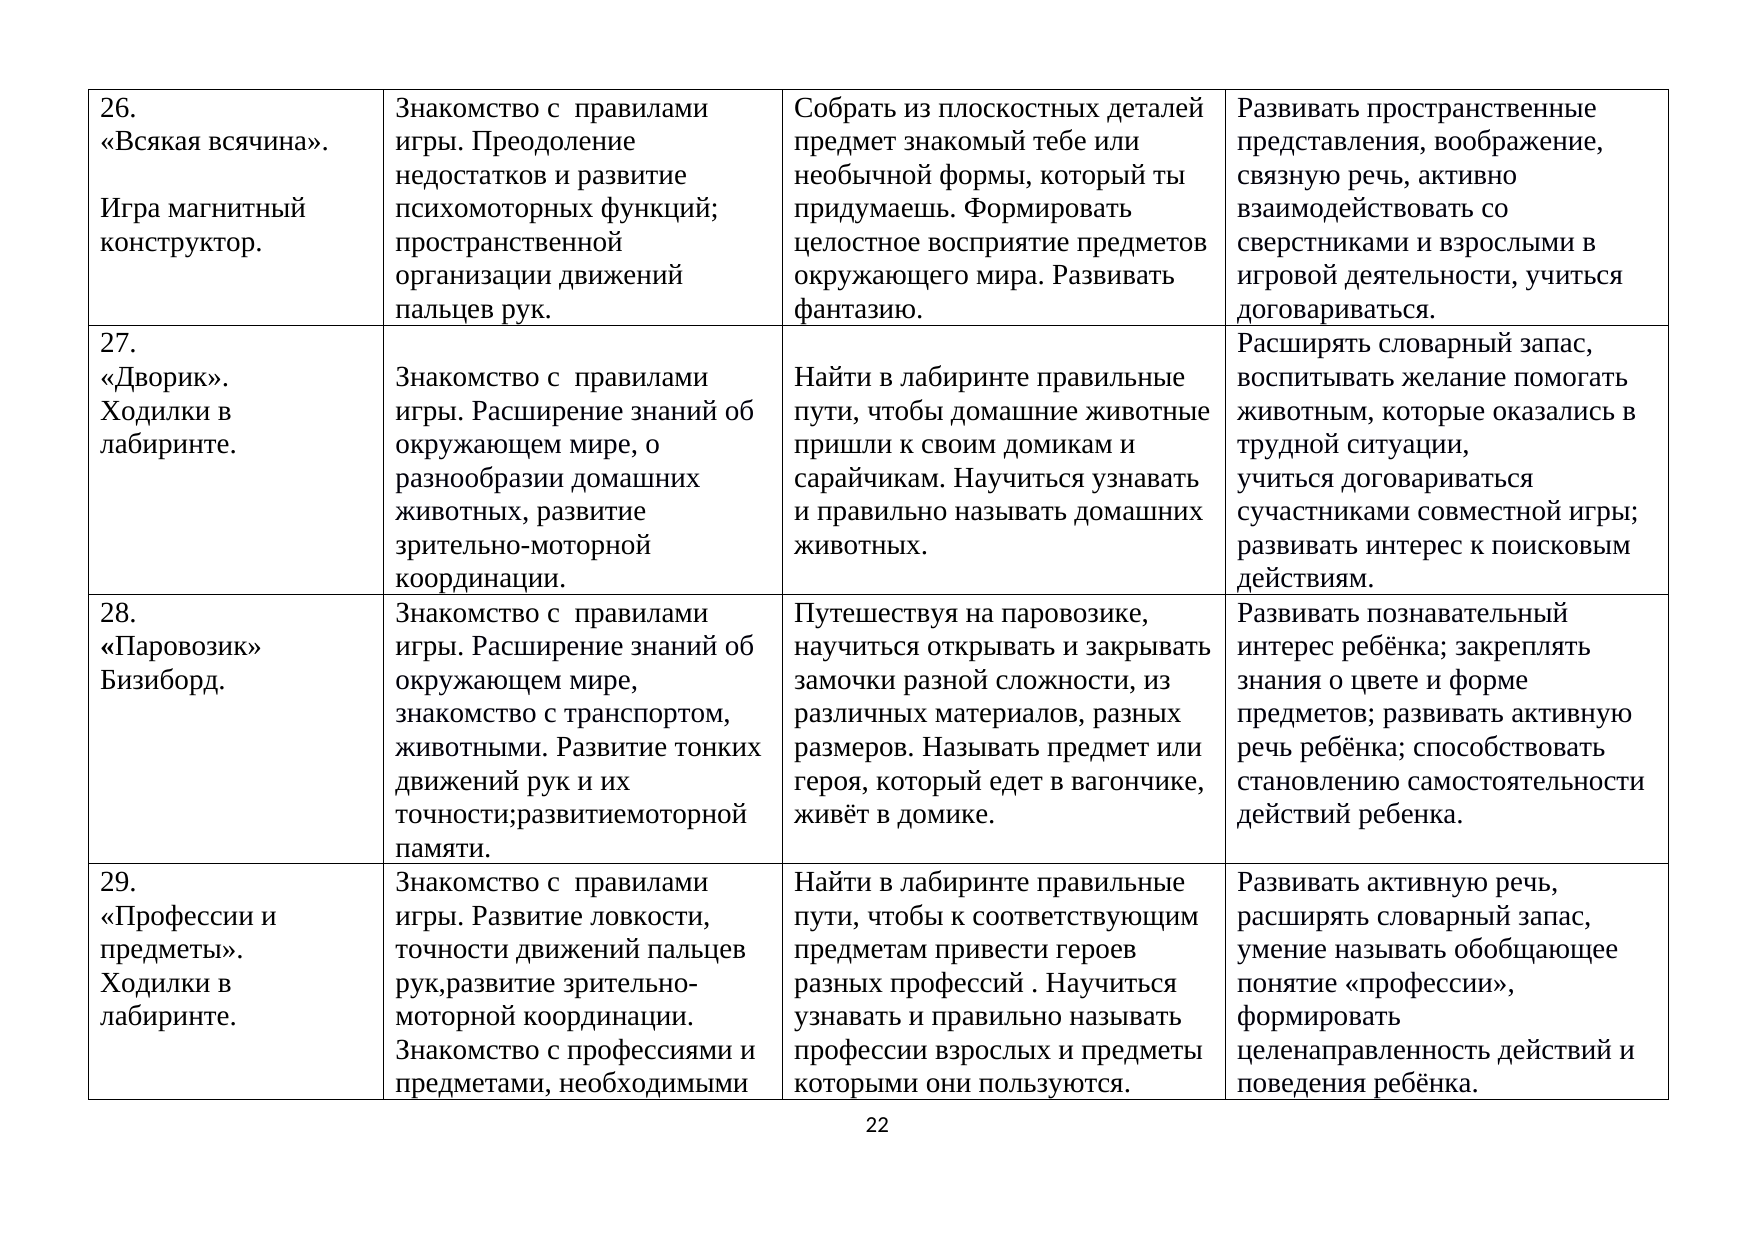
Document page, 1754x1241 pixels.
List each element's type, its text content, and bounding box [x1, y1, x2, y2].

table_cell Найти в лабиринте правильные пути, чтобы домашние животные пришли к своим домикам и сарайчикам. Научиться узнавать и правильно называть домашних животных. [783, 326, 1225, 594]
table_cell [384, 864, 782, 1099]
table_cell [783, 864, 1225, 1099]
table_cell Развивать пространственные представления, воображение, связную речь, активно взаимодействовать со сверстниками и взрослыми в игровой деятельности, учиться договариваться. [1226, 90, 1668, 324]
table_cell Расширять словарный запас, воспитывать желание помогать животным, которые оказались в трудной ситуации, учиться договариваться сучастниками совместной игры; развивать интерес к поисковым действиям. [1226, 326, 1668, 594]
table_cell 27. «Дворик». Ходилки в лабиринте. [89, 326, 383, 594]
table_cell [1226, 864, 1668, 1099]
table_cell Знакомство с правилами игры. Расширение знаний об окружающем мире, о разнообразии домашних животных, развитие зрительно-моторной координации. [384, 326, 782, 594]
table_cell Путешествуя на паровозике, научиться открывать и закрывать замочки разной сложности, из различных материалов, разных размеров. Называть предмет или героя, который едет в вагончике, живёт в домике. [783, 595, 1225, 863]
table_cell 26. «Всякая всячина». Игра магнитный конструктор. [89, 90, 383, 324]
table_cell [89, 864, 383, 1099]
table_cell Развивать познавательный интерес ребёнка; закреплять знания о цвете и форме предметов; развивать активную речь ребёнка; способствовать становлению самостоятельности действий ребенка. [1226, 595, 1668, 863]
table_cell 28. «Паровозик» Бизиборд. [89, 595, 383, 863]
table_cell Собрать из плоскостных деталей предмет знакомый тебе или необычной формы, который ты придумаешь. Формировать целостное восприятие предметов окружающего мира. Развивать фантазию. [783, 90, 1225, 324]
table_cell Знакомство с правилами игры. Расширение знаний об окружающем мире, знакомство с транспортом, животными. Развитие тонких движений рук и их точности;развитиемоторной памяти. [384, 595, 782, 863]
table_cell Знакомство с правилами игры. Преодоление недостатков и развитие психомоторных функций; пространственной организации движений пальцев рук. [384, 90, 782, 324]
